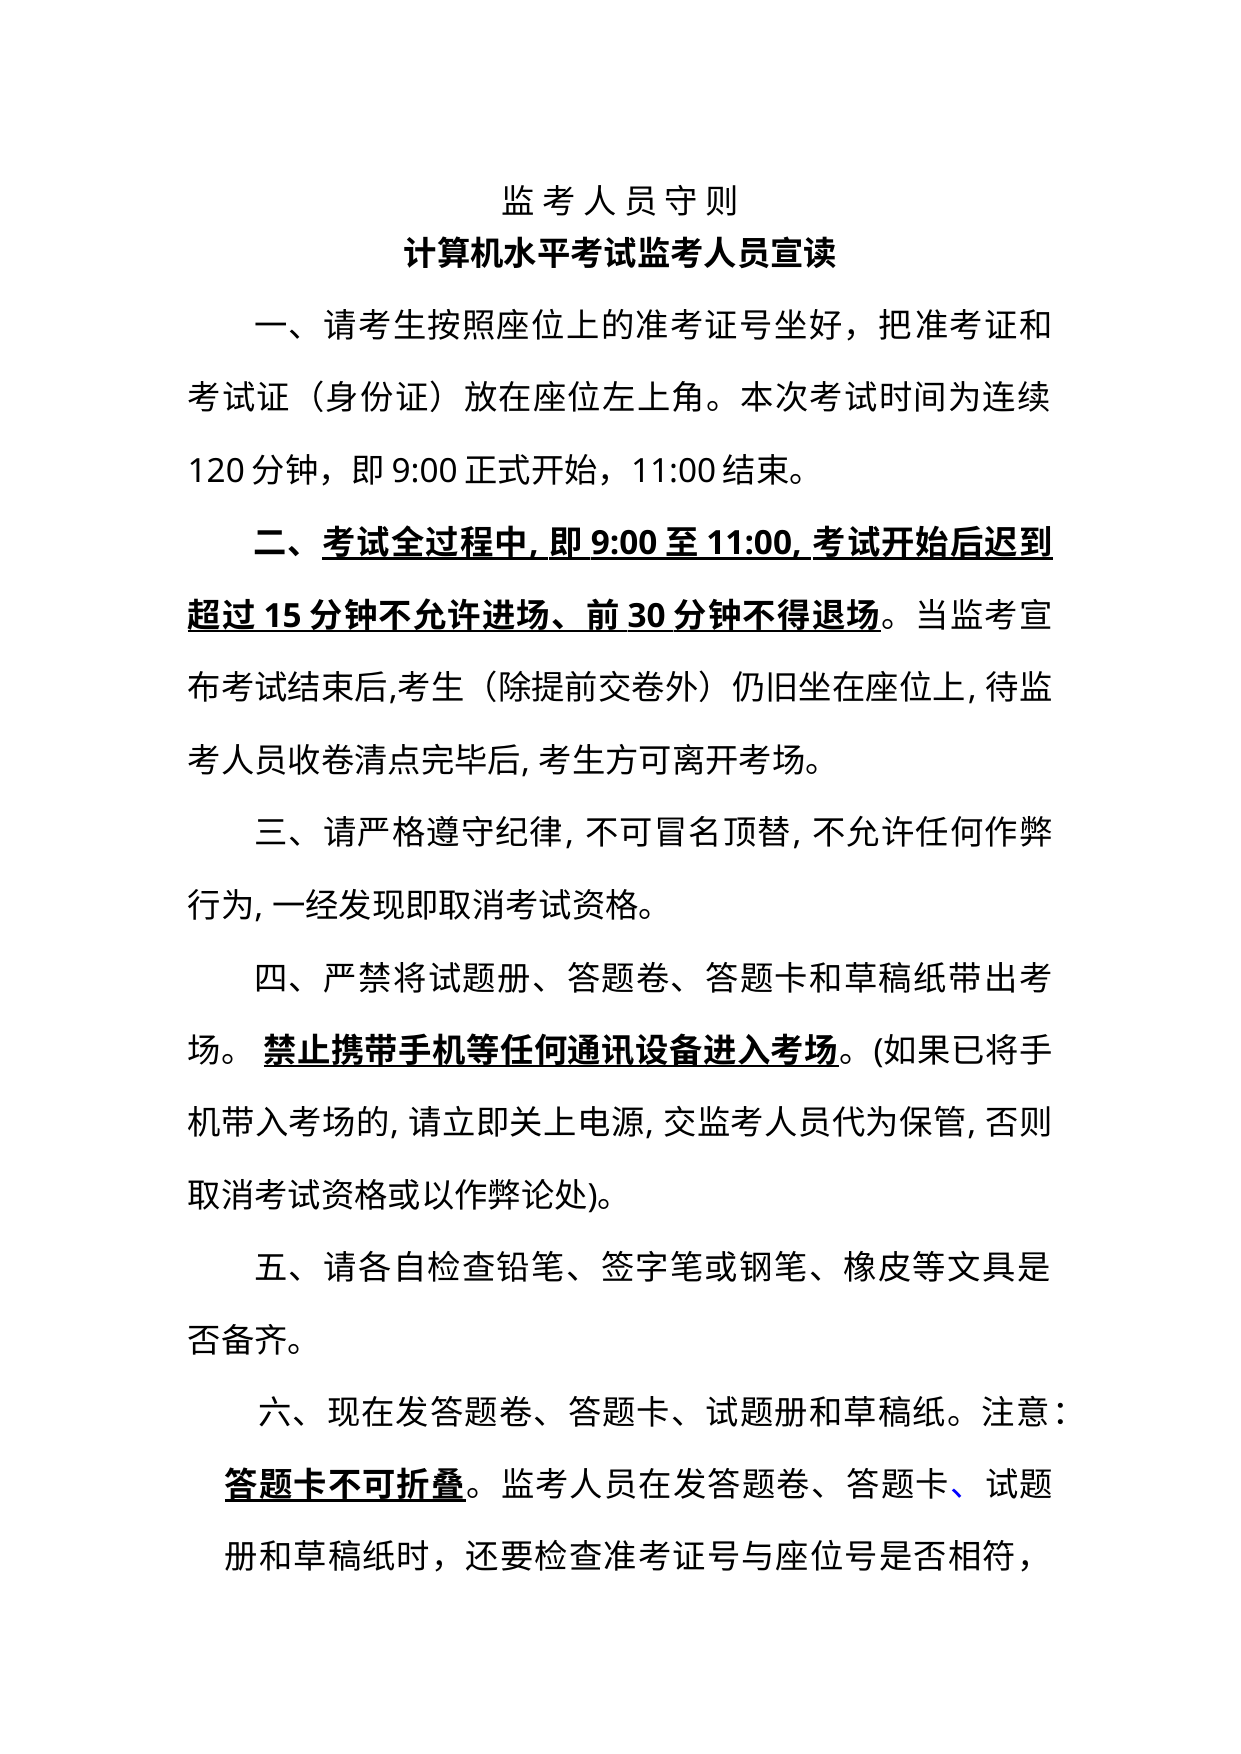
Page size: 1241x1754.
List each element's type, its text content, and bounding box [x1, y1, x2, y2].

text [224, 1386, 1053, 1578]
text 五、请各自检查铅笔、签字笔或钢笔、橡皮等文具是否备齐。 [187, 1241, 1053, 1362]
text 四、严禁将试题册、答题卷、答题卡和草稿纸带出考场。 禁止携带手机等任何通讯设备进入考场。(如果已将手机带入考场的, 请立即关上电源, 交监考人员代为保管, 否则取消考试资格或以作弊论处)。 [187, 951, 1053, 1217]
text 三、请严格遵守纪律, 不可冒名顶替, 不允许任何作弊行为, 一经发现即取消考试资格。 [187, 806, 1053, 927]
text 二、考试全过程中, 即9:00至11:00, 考试开始后迟到超过15分钟不允许进场、前30分钟不得退场。当监考宣布考试结束后,考生（除提前交卷外）仍旧坐在座位上, 待监考人员收卷清点完毕后, 考生方可离开考场。 [187, 516, 1053, 782]
text 监 考 人 员 守 则 [187, 162, 1053, 227]
text 一、请考生按照座位上的准考证号坐好，把准考证和考试证（身份证）放在座位左上角。本次考试时间为连续120分钟，即9:00正式开始，11:00结束。 [187, 299, 1053, 492]
text 计算机水平考试监考人员宣读 [187, 227, 1053, 275]
